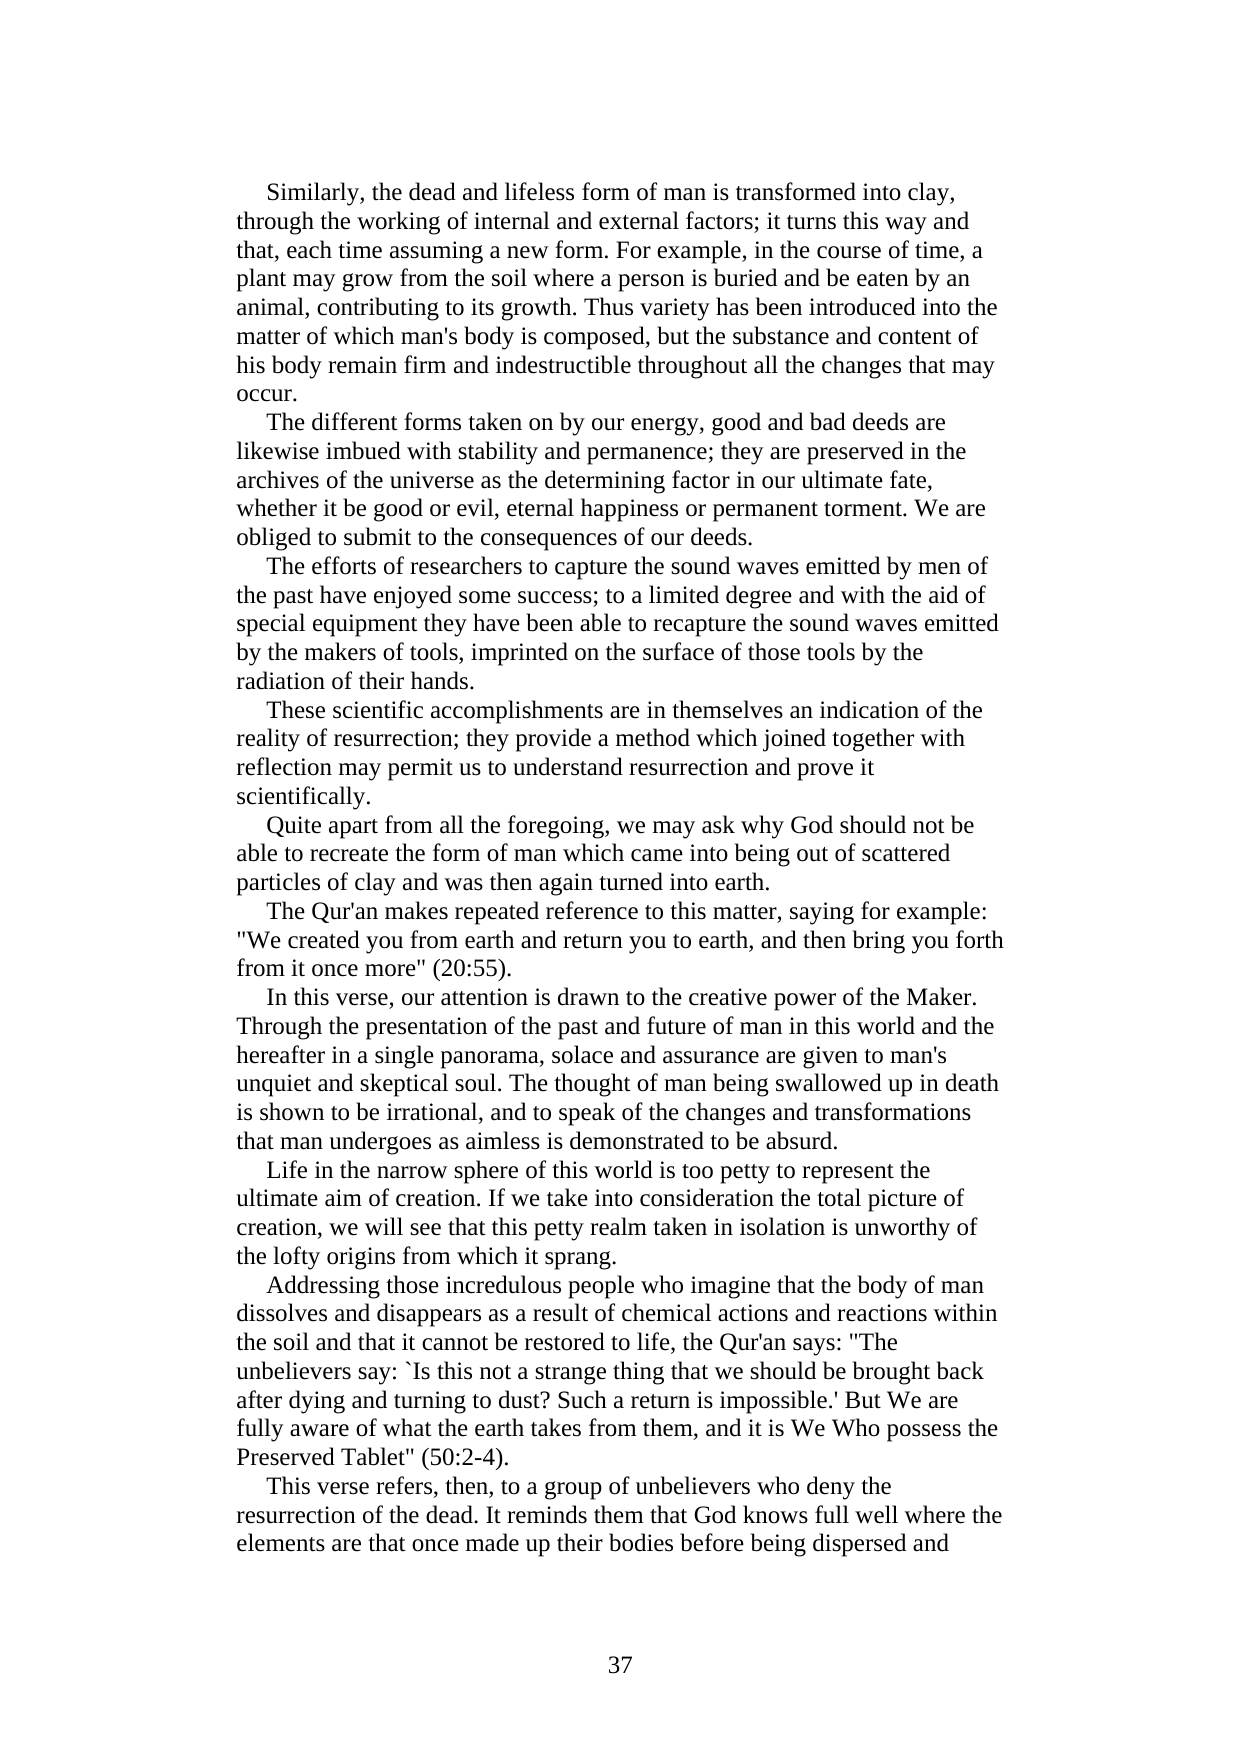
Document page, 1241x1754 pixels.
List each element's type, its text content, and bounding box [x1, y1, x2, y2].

text Similarly, the dead and lifeless form of man is transformed into clay, through the working of internal and external factors; it turns this way and that, each time assuming a new form. For example, in the course of time, a plant may grow from the soil where a person is buried and be eaten by an animal, contributing to its growth. Thus variety has been introduced into the matter of which man's body is composed, but the substance and content of his body remain firm and indestructible throughout all the changes that may occur. [236, 177, 1004, 407]
text Addressing those incredulous people who imagine that the body of man dissolves and disappears as a result of chemical actions and reactions within the soil and that it cannot be restored to life, the Qur'an says: "The unbelievers say: `Is this not a strange thing that we should be brought back after dying and turning to dust? Such a return is impossible.' But We are fully aware of what the earth takes from them, and it is We Who possess the Preserved Tablet" (50:2-4). [236, 1270, 1004, 1471]
text Life in the narrow sphere of this world is too petty to represent the ultimate aim of creation. If we take into consideration the total picture of creation, we will see that this petty realm taken in isolation is unworthy of the lofty origins from which it sprang. [236, 1155, 1004, 1270]
text In this verse, our attention is drawn to the creative power of the Maker. Through the presentation of the past and future of man in this world and the hereafter in a single panorama, solace and assurance are given to man's unquiet and skeptical soul. The thought of man being swallowed up in death is shown to be irrational, and to speak of the changes and transformations that man undergoes as aimless is demonstrated to be absurd. [236, 982, 1004, 1155]
text The efforts of researchers to capture the sound waves emitted by men of the past have enjoyed some success; to a limited degree and with the aid of special equipment they have been able to recapture the sound waves emitted by the makers of tools, imprinted on the surface of those tools by the radiation of their hands. [236, 551, 1004, 695]
text Quite apart from all the foregoing, we may ask why God should not be able to recreate the form of man which came into being out of scattered particles of clay and was then again turned into earth. [236, 810, 1004, 896]
text These scientific accomplishments are in themselves an indication of the reality of resurrection; they provide a method which joined together with reflection may permit us to understand resurrection and prove it scientifically. [236, 695, 1004, 810]
text The different forms taken on by our energy, good and bad deeds are likewise imbued with stability and permanence; they are preserved in the archives of the universe as the determining factor in our ultimate fate, whether it be good or evil, eternal happiness or permanent torment. We are obliged to submit to the consequences of our deeds. [236, 407, 1004, 551]
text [236, 1471, 1004, 1557]
text The Qur'an makes repeated reference to this matter, saying for example: "We created you from earth and return you to earth, and then bring you forth from it once more" (20:55). [236, 896, 1004, 982]
